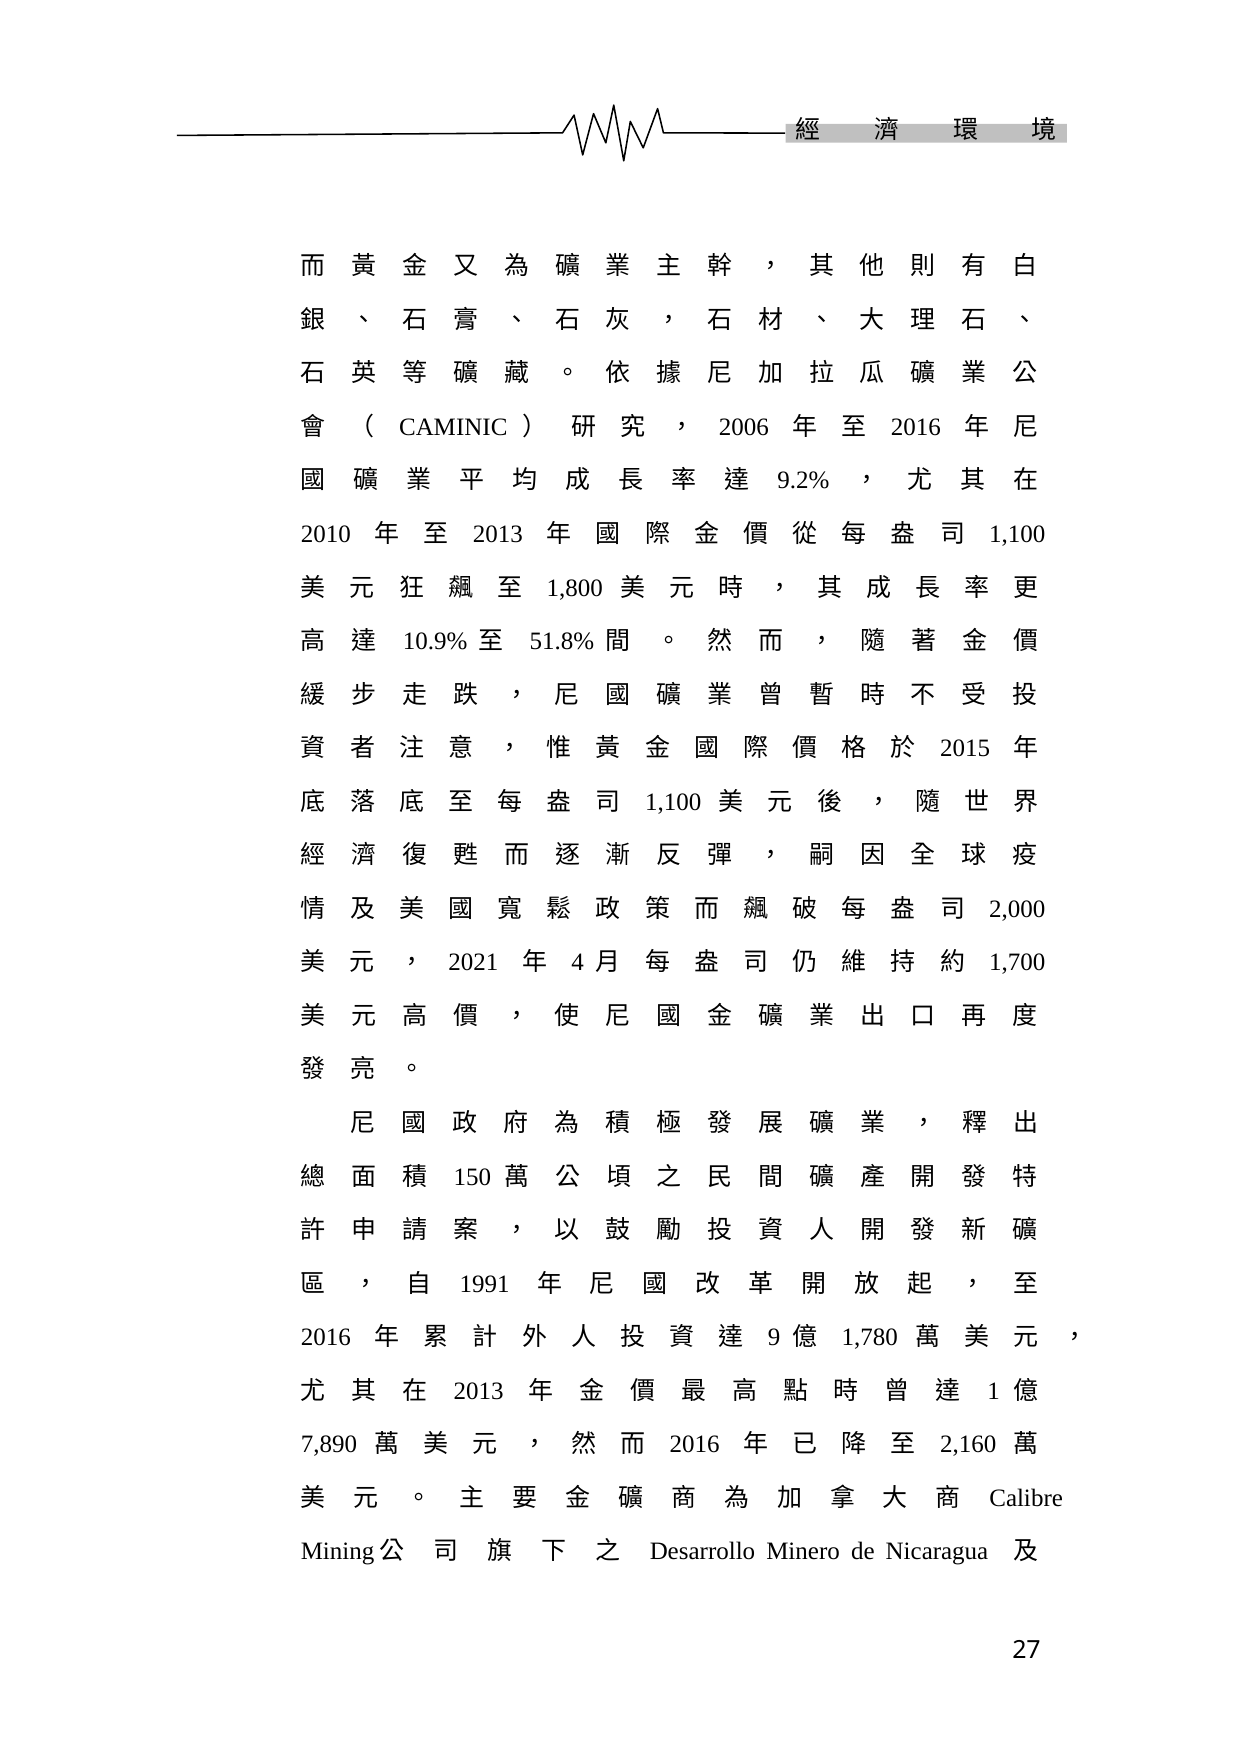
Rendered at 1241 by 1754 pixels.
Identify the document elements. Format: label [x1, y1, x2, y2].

text [276, 1094, 1063, 1576]
text [276, 237, 1063, 1094]
